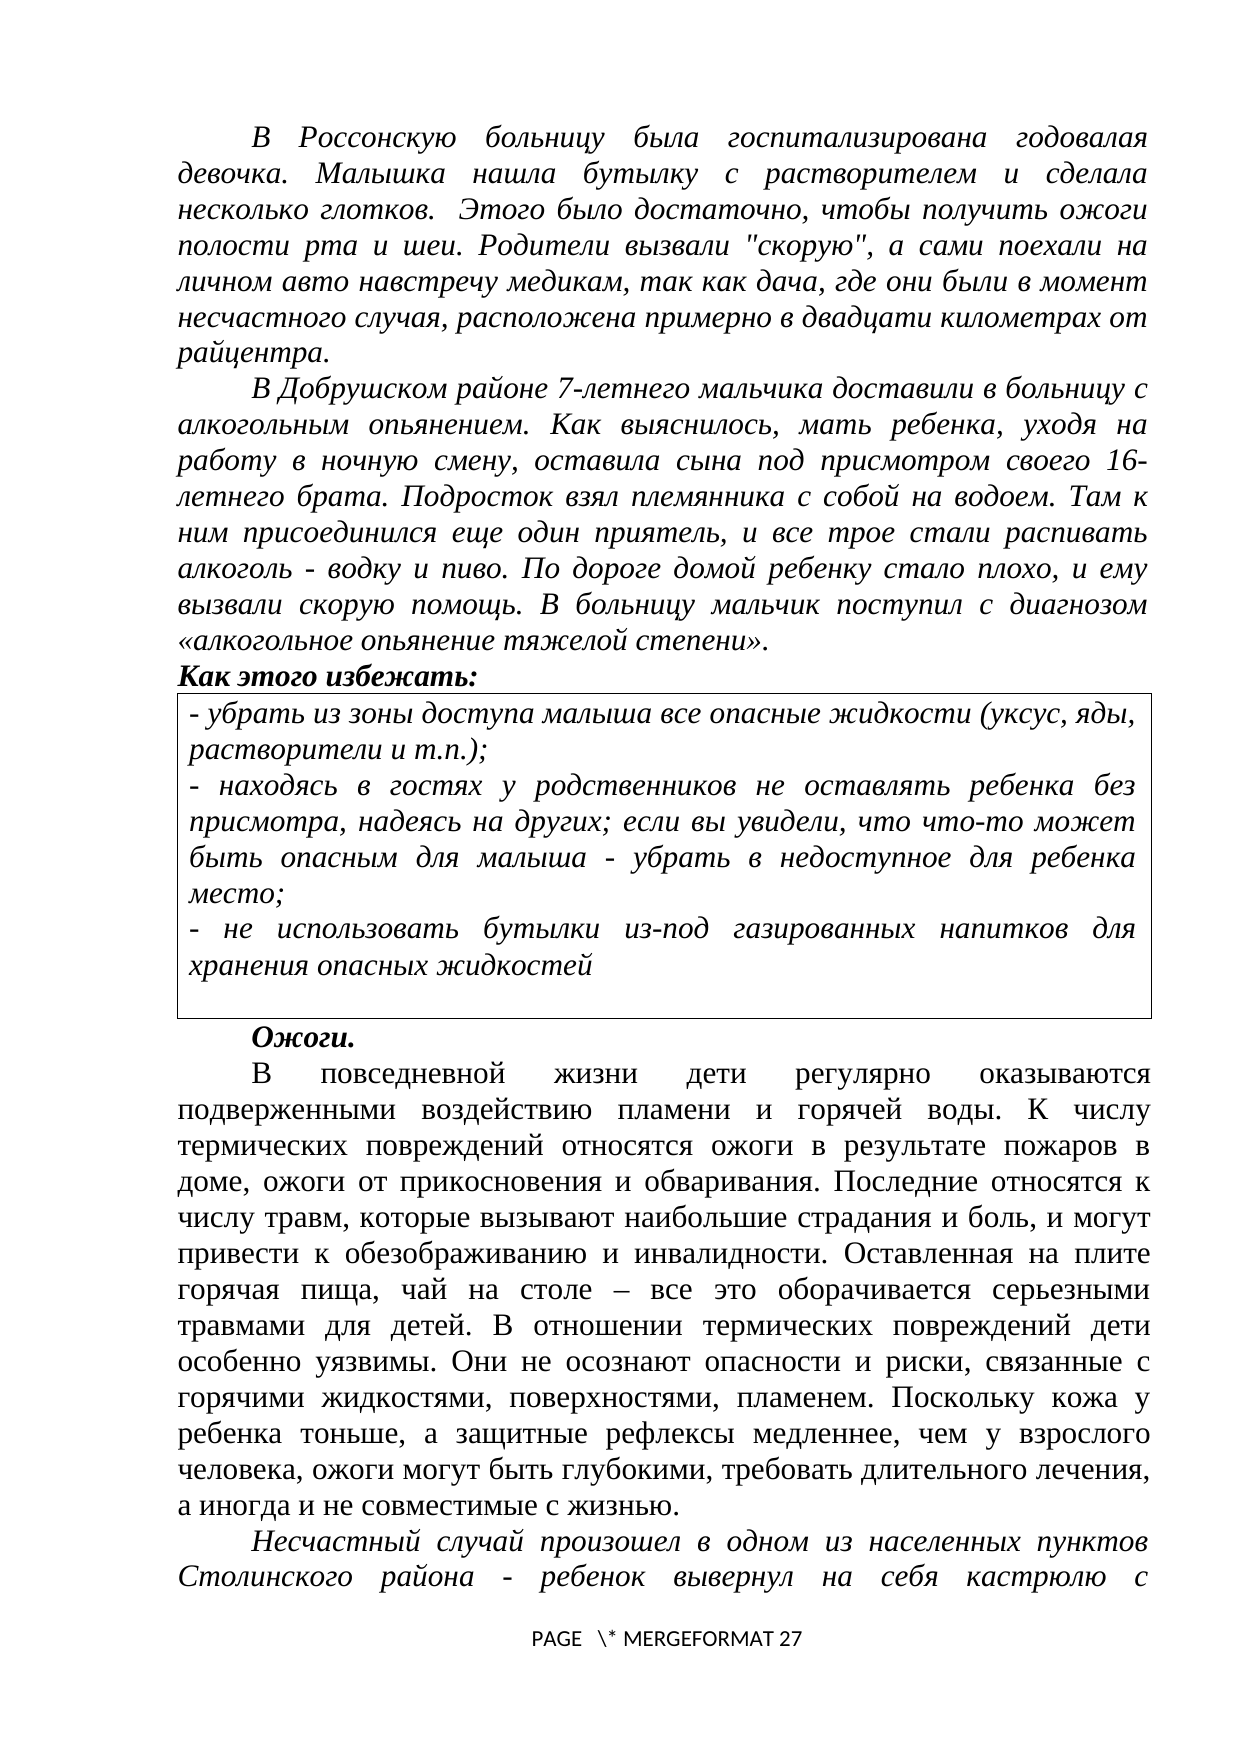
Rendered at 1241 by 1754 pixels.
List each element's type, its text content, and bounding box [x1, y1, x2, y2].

text В повседневной жизни дети регулярно оказываются подверженными воздействию пламени и горячей воды. К числу термических повреждений относятся ожоги в результате пожаров в доме, ожоги от прикосновения и обваривания. Последние относятся к числу травм, которые вызывают наибольшие страдания и боль, и могут привести к обезображиванию и инвалидности. Оставленная на плите горячая пища, чай на столе – все это оборачивается серьезными травмами для детей. В отношении термических повреждений дети особенно уязвимы. Они не осознают опасности и риски, связанные с горячими жидкостями, поверхностями, пламенем. Поскольку кожа у ребенка тоньше, а защитные рефлексы медленнее, чем у взрослого человека, ожоги могут быть глубокими, требовать длительного лечения, а иногда и не совместимые с жизнью. [177, 1054, 1152, 1522]
table_header - убрать из зоны доступа малыша все опасные жидкости (уксус, яды, растворители и т.п.); - находясь в гостях у родственников не оставлять ребенка без присмотра, надеясь на других; если вы увидели, что что-то может быть опасным для малыша - убрать в недоступное для ребенка место; - не использовать бутылки из-под газированных напитков для хранения опасных жидкостей [178, 694, 1151, 1018]
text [177, 1522, 1152, 1594]
text Как этого избежать: [177, 657, 1152, 693]
text В Добрушском районе 7-летнего мальчика доставили в больницу с алкогольным опьянением. Как выяснилось, мать ребенка, уходя на работу в ночную смену, оставила сына под присмотром своего 16-летнего брата. Подросток взял племянника с собой на водоем. Там к ним присоединился еще один приятель, и все трое стали распивать алкоголь - водку и пиво. По дороге домой ребенку стало плохо, и ему вызвали скорую помощь. В больницу мальчик поступил с диагнозом «алкогольное опьянение тяжелой степени». [177, 370, 1152, 657]
text В Россонскую больницу была госпитализирована годовалая девочка. Малышка нашла бутылку с растворителем и сделала несколько глотков. Этого было достаточно, чтобы получить ожоги полости рта и шеи. Родители вызвали "скорую", а сами поехали на личном авто навстречу медикам, так как дача, где они были в момент несчастного случая, расположена примерно в двадцати километрах от райцентра. [177, 118, 1152, 370]
text Ожоги. [177, 1019, 1152, 1054]
